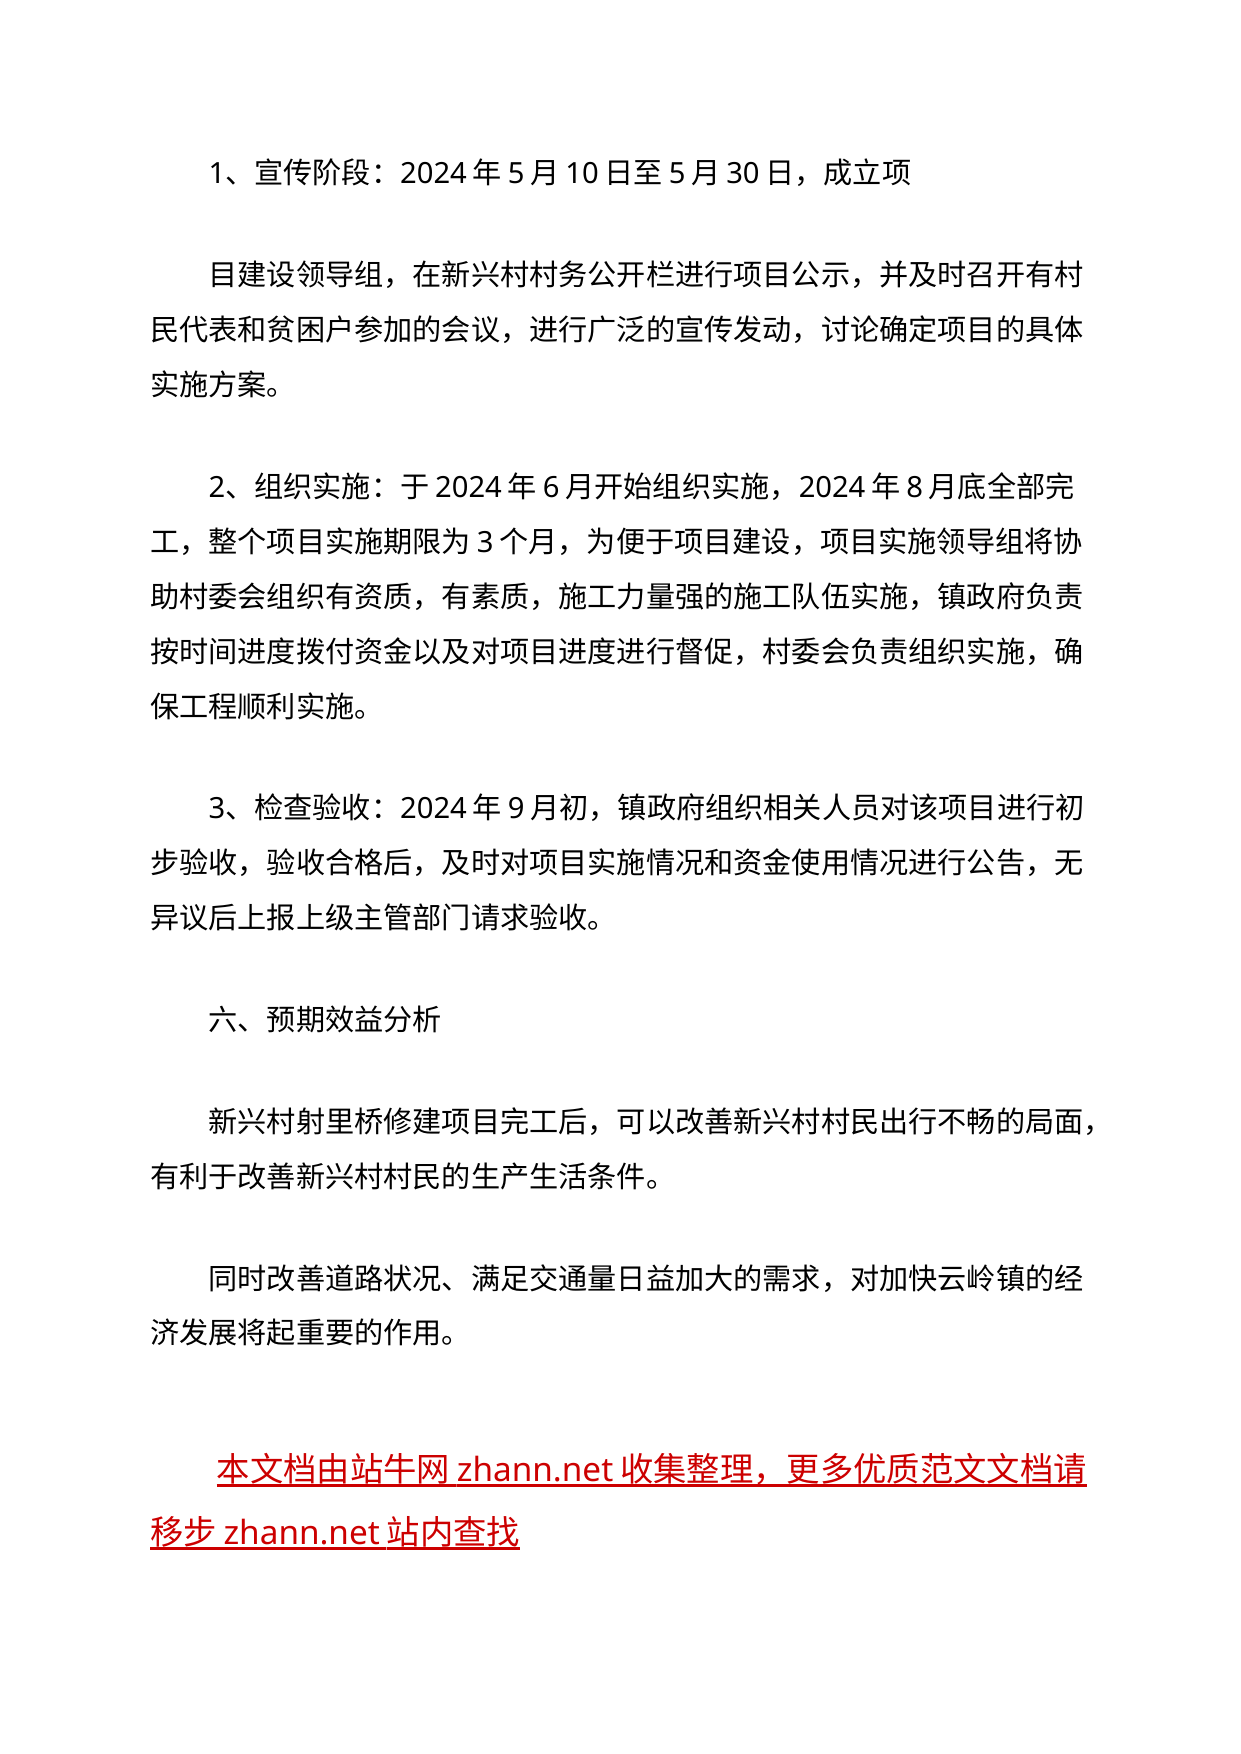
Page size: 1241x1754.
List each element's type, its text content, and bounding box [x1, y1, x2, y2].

text 本文档由站牛网zhann.net收集整理，更多优质范文文档请移步zhann.net站内查找 [150, 1443, 1090, 1554]
text 同时改善道路状况、满足交通量日益加大的需求，对加快云岭镇的经济发展将起重要的作用。 [150, 1255, 1090, 1352]
text 1、宣传阶段：2024年5月10日至5月30日，成立项 [150, 150, 1090, 192]
text 六、预期效益分析 [150, 997, 1090, 1039]
text 3、检查验收：2024年9月初，镇政府组织相关人员对该项目进行初步验收，验收合格后，及时对项目实施情况和资金使用情况进行公告，无异议后上报上级主管部门请求验收。 [150, 785, 1090, 937]
text 目建设领导组，在新兴村村务公开栏进行项目公示，并及时召开有村民代表和贫困户参加的会议，进行广泛的宣传发动，讨论确定项目的具体实施方案。 [150, 252, 1090, 404]
text 2、组织实施：于2024年6月开始组织实施，2024年8月底全部完工，整个项目实施期限为3个月，为便于项目建设，项目实施领导组将协助村委会组织有资质，有素质，施工力量强的施工队伍实施，镇政府负责按时间进度拨付资金以及对项目进度进行督促，村委会负责组织实施，确保工程顺利实施。 [150, 463, 1090, 726]
text 新兴村射里桥修建项目完工后，可以改善新兴村村民出行不畅的局面，有利于改善新兴村村民的生产生活条件。 [150, 1098, 1090, 1196]
